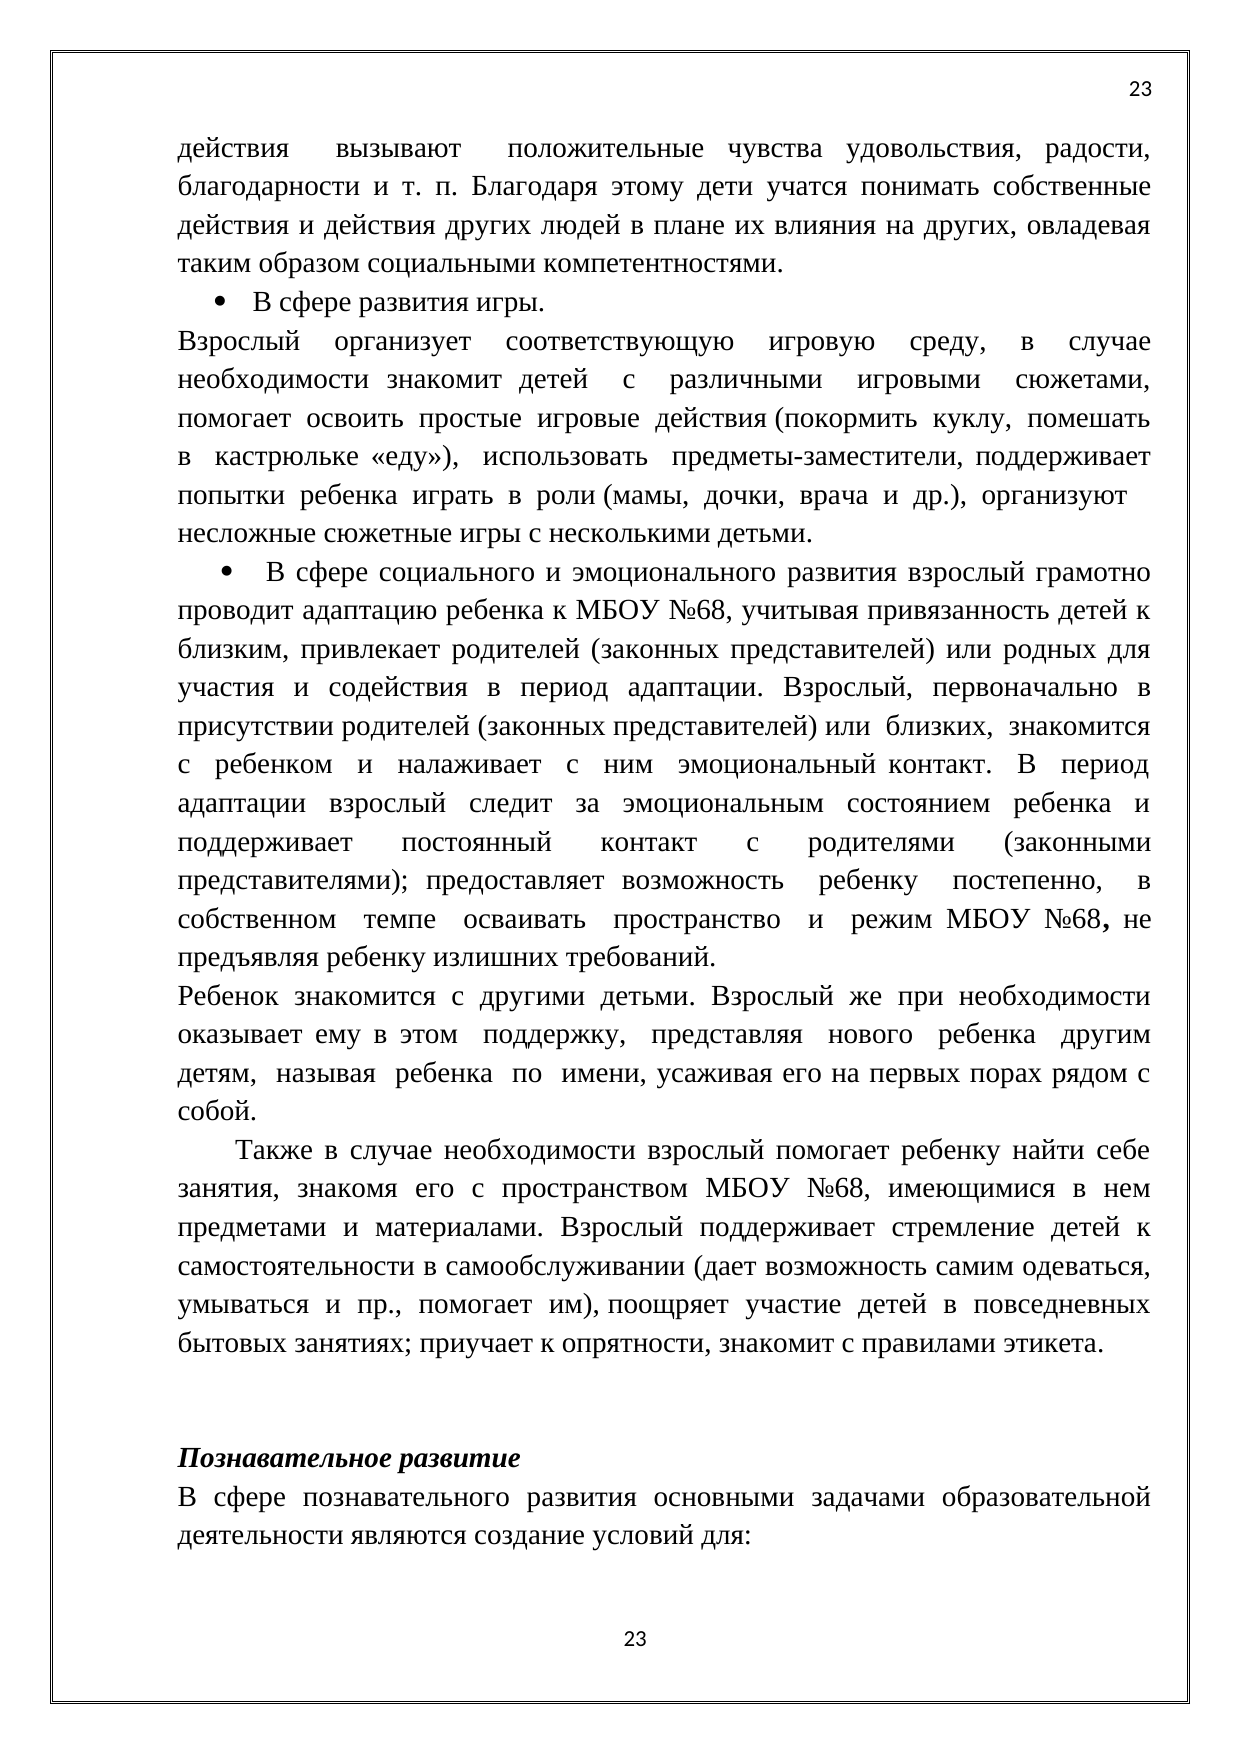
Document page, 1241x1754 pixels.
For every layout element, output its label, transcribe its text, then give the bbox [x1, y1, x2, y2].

text Познавательное развитие [177, 1440, 1152, 1474]
text несложные сюжетные игры с несколькими детьми. [177, 515, 1152, 549]
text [177, 130, 1152, 279]
text Взрослый организует соответствующую игровую среду, в случае необходимости знакомит детей с различными игровыми сюжетами, помогает освоить простые игровые действия (покормить куклу, помешать в кастрюльке «еду»), использовать предметы-заместители, поддерживает попытки ребенка играть в роли (мамы, дочки, врача и др.), организуют [177, 323, 1152, 510]
list В сфере социального и эмоционального развития взрослый грамотно проводит адаптацию ребенка к МБОУ №68, учитывая привязанность детей к близким, привлекает родителей (законных представителей) или родных для участия и содействия в период адаптации. Взрослый, первоначально в присутствии родителей (законных представителей) или близких, знакомится с ребенком и налаживает с ним эмоциональный контакт. В период адаптации взрослый следит за эмоциональным состоянием ребенка и поддерживает постоянный контакт с родителями (законными представителями); предоставляет возможность ребенку постепенно, в собственном темпе осваивать пространство и режим МБОУ №68, не предъявляя ребенку излишних требований. [177, 554, 1152, 973]
list В сфере развития игры. [215, 284, 1152, 318]
text Ребенок знакомится с другими детьми. Взрослый же при необходимости оказывает ему в этом поддержку, представляя нового ребенка другим детям, называя ребенка по имени, усаживая его на первых порах рядом с собой. [177, 978, 1152, 1127]
text Также в случае необходимости взрослый помогает ребенку найти себе занятия, знакомя его с пространством МБОУ №68, имеющимися в нем предметами и материалами. Взрослый поддерживает стремление детей к самостоятельности в самообслуживании (дает возможность самим одеваться, умываться и пр., помогает им), поощряет участие детей в повседневных бытовых занятиях; приучает к опрятности, знакомит с правилами этикета. [177, 1132, 1152, 1358]
text В сфере познавательного развития основными задачами образовательной деятельности являются создание условий для: [177, 1479, 1152, 1551]
